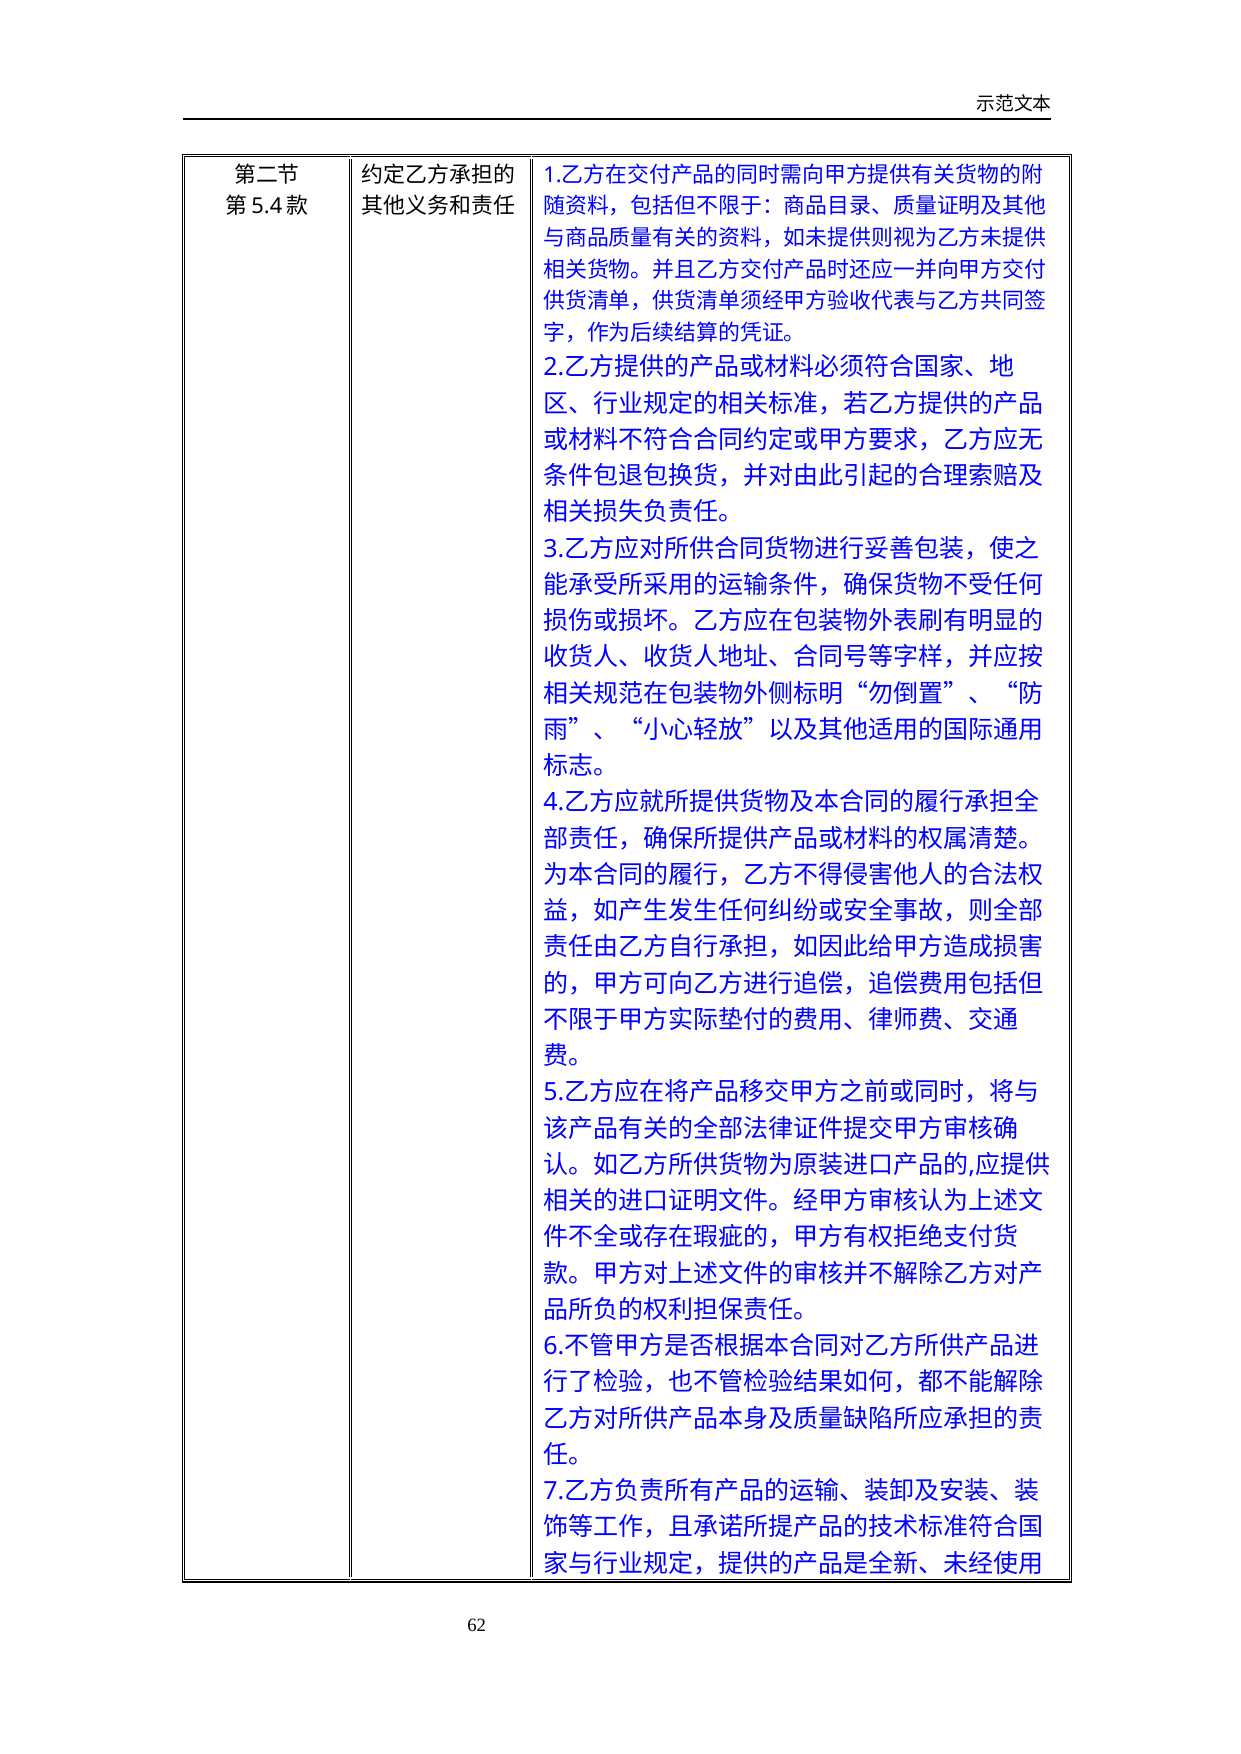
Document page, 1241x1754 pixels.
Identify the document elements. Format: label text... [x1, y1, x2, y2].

table_cell 第二节 第5.4款 [185, 157, 350, 1579]
table_cell 约定乙方承担的其他义务和责任 [350, 155, 532, 1579]
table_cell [532, 157, 1069, 1579]
